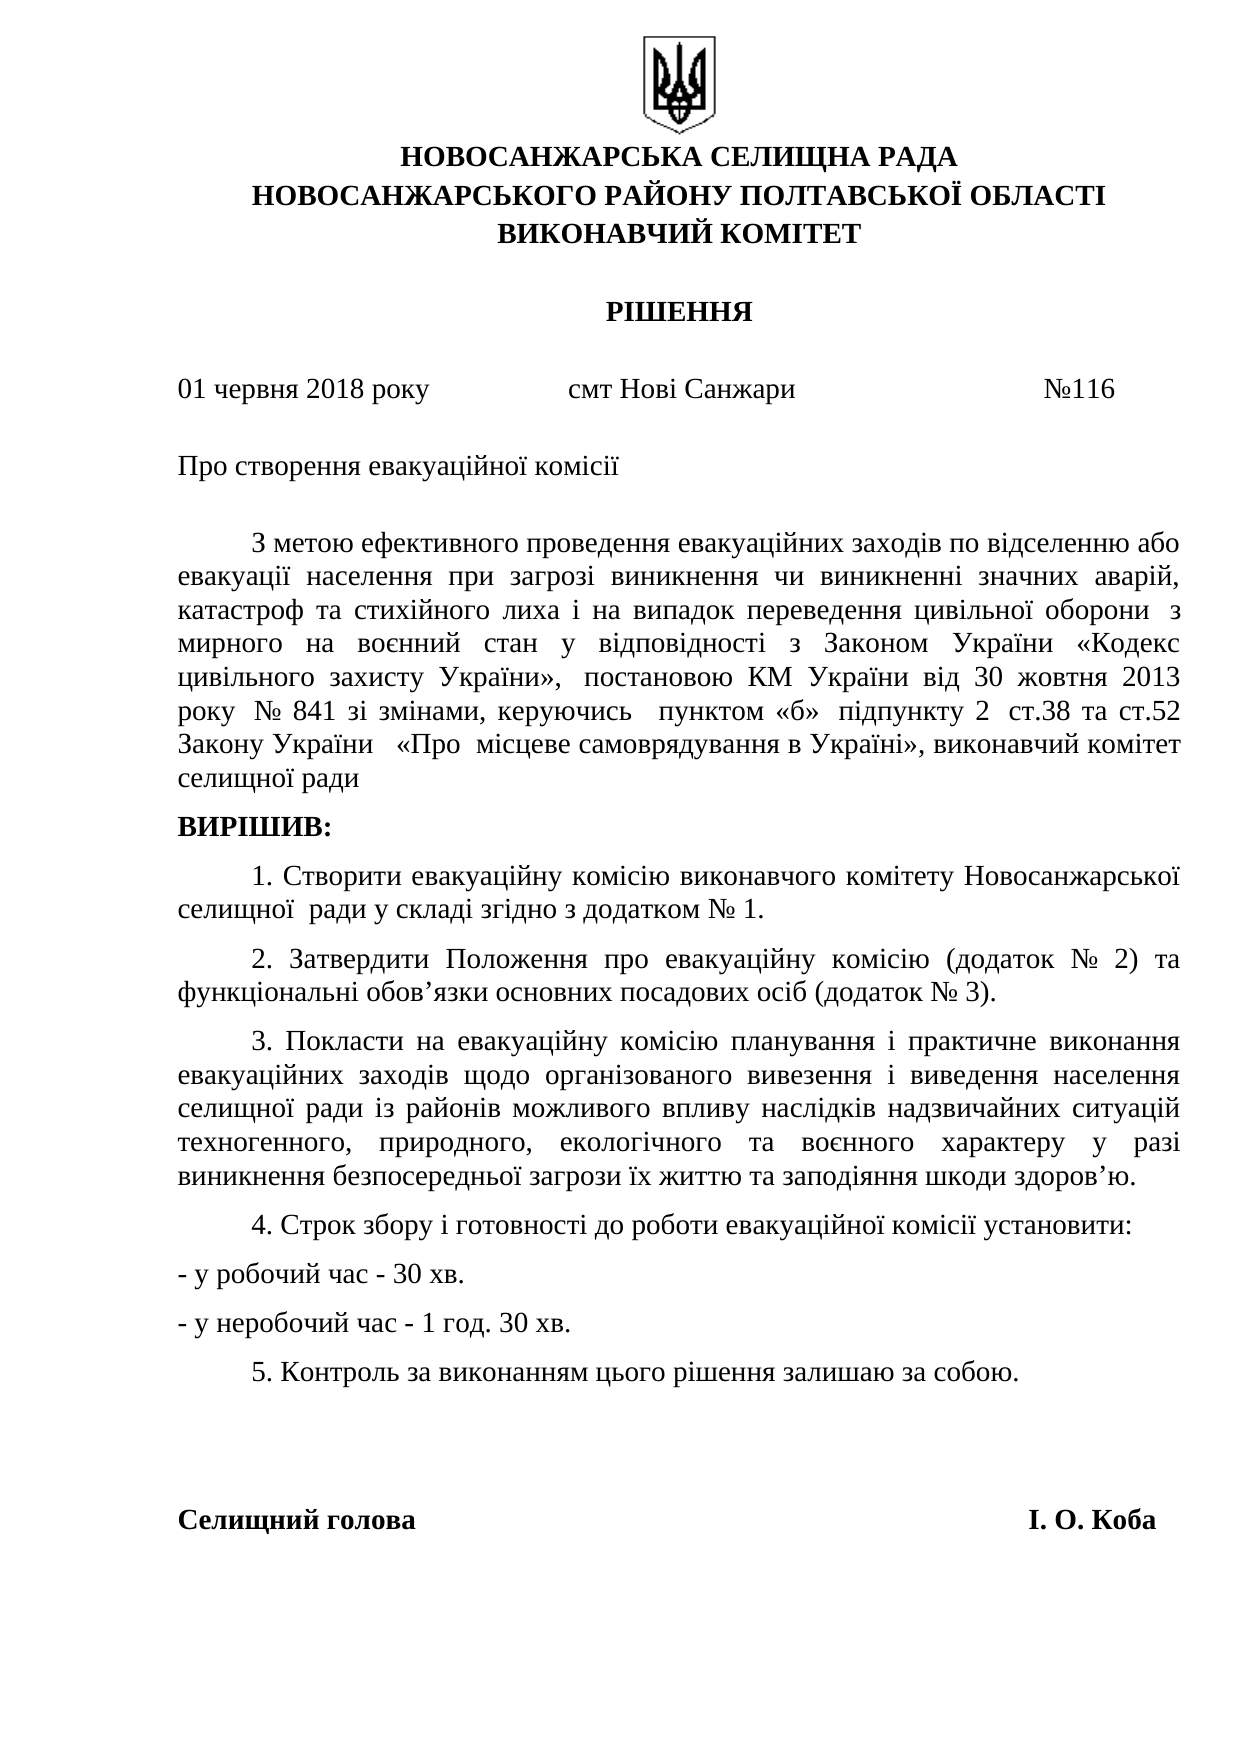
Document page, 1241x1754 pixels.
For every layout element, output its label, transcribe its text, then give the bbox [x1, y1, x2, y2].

picture [637, 35, 721, 136]
text 2. Затвердити Положення про евакуаційну комісію (додаток № 2) та функціональні обов’язки основних посадових осіб (додаток № 3). [177, 941, 1181, 1008]
text - у робочий час - 30 хв. [177, 1256, 1181, 1289]
text Про створення евакуаційної комісії [177, 448, 1181, 481]
text НОВОСАНЖАРСЬКА СЕЛИЩНА РАДА [177, 139, 1181, 173]
text 4. Строк збору і готовності до роботи евакуаційної комісії установити: [177, 1207, 1181, 1240]
text НОВОСАНЖАРСЬКОГО РАЙОНУ ПОЛТАВСЬКОЇ ОБЛАСТІ [177, 178, 1181, 212]
text РІШЕННЯ [177, 294, 1181, 327]
text ВИРІШИВ: [177, 809, 1181, 842]
text - у неробочий час - 1 год. 30 хв. [177, 1305, 1181, 1339]
text Селищний голова І. О. Коба [177, 1502, 1181, 1535]
text З метою ефективного проведення евакуаційних заходів по відселенню або евакуації населення при загрозі виникнення чи виникненні значних аварій, катастроф та стихійного лиха і на випадок переведення цивільної оборони з мирного на воєнний стан у відповідності з Законом України «Кодекс цивільного захисту України», постановою КМ України від 30 жовтня 2013 року № 841 зі змінами, керуючись пунктом «б» підпункту 2 ст.38 та ст.52 Закону України «Про місцеве самоврядування в Україні», виконавчий комітет селищної ради [177, 525, 1181, 793]
text 5. Контроль за виконанням цього рішення залишаю за собою. [177, 1354, 1181, 1388]
text 01 червня 2018 року смт Нові Санжари №116 [177, 371, 1181, 404]
text 3. Покласти на евакуаційну комісію планування і практичне виконання евакуаційних заходів щодо організованого вивезення і виведення населення селищної ради із районів можливого впливу наслідків надзвичайних ситуацій техногенного, природного, екологічного та воєнного характеру у разі виникнення безпосередньої загрози їх життю та заподіяння шкоди здоров’ю. [177, 1023, 1181, 1191]
text 1. Створити евакуаційну комісію виконавчого комітету Новосанжарської селищної ради у складі згідно з додатком № 1. [177, 858, 1181, 925]
text ВИКОНАВЧИЙ КОМІТЕТ [177, 217, 1181, 250]
